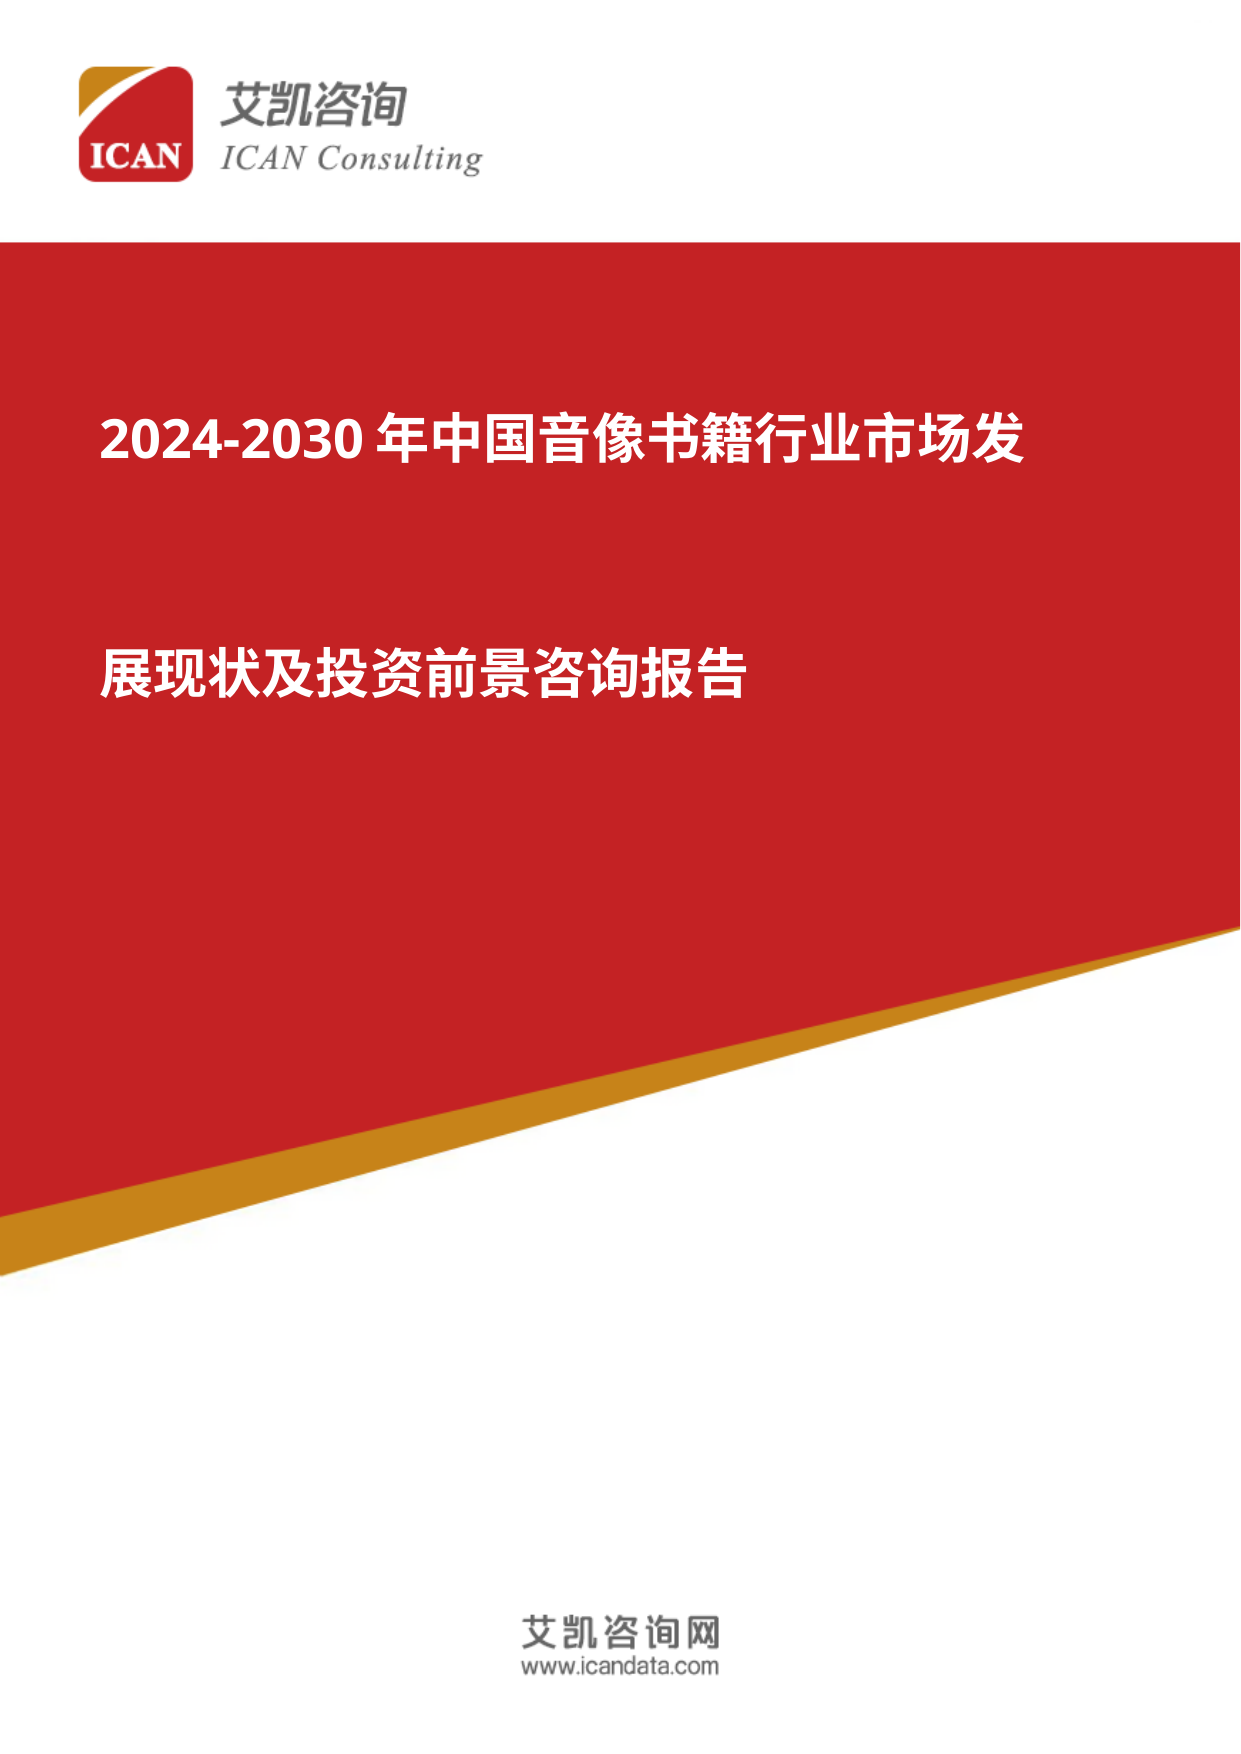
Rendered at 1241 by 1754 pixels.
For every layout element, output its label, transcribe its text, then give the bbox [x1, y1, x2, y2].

picture [0, 5, 1241, 1754]
subtitle 2024-2030年中国音像书籍行业市场发展现状及投资前景咨询报告 [99, 386, 1053, 718]
